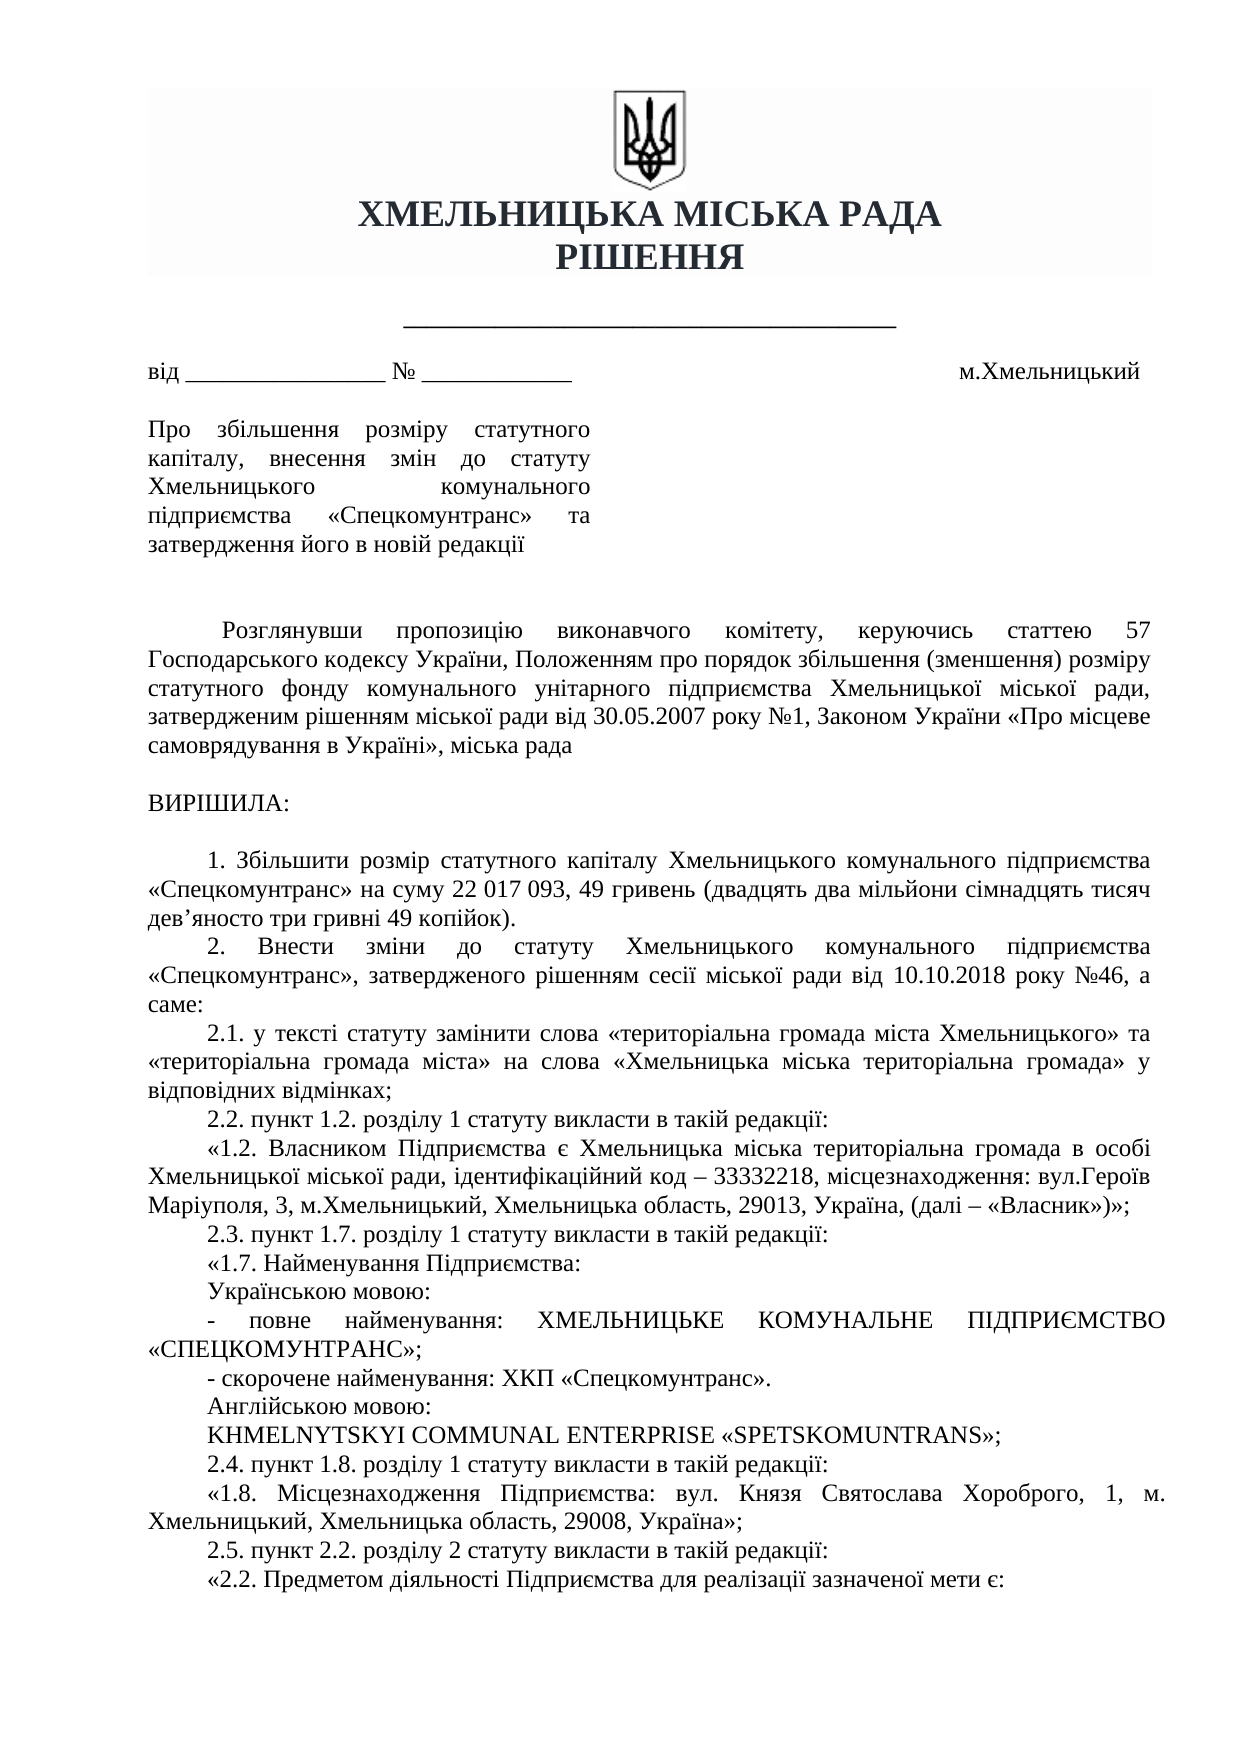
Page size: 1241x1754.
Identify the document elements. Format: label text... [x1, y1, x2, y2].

text KHMELNYTSKYI COMMUNAL ENTERPRISE «SPETSKOMUNTRANS»; [148, 1420, 1166, 1449]
text «2.2. Предметом діяльності Підприємства для реалізації зазначеної мети є: [148, 1564, 1166, 1593]
list 2.5. пункт 2.2. розділу 2 статуту викласти в такій редакції: [207, 1535, 1166, 1564]
text 2.2. пункт 1.2. розділу 1 статуту викласти в такій редакції: [148, 1104, 1152, 1133]
text РІШЕННЯ [148, 234, 1152, 277]
list 2.4. пункт 1.8. розділу 1 статуту викласти в такій редакції: [207, 1449, 1166, 1478]
text 2.1. у тексті статуту замінити слова «територіальна громада міста Хмельницького» та «територіальна громада міста» на слова «Хмельницька міська територіальна громада» у відповідних відмінках; [148, 1018, 1152, 1104]
list 2. Внести зміни до статуту Хмельницького комунального підприємства «Спецкомунтранс», затвердженого рішенням сесії міської ради від 10.10.2018 року №46, а саме: [148, 931, 1152, 1018]
text ВИРІШИЛА: [148, 788, 1152, 816]
text Розглянувши пропозицію виконавчого комітету, керуючись статтею 57 Господарського кодексу України, Положенням про порядок збільшення (зменшення) розміру статутного фонду комунального унітарного підприємства Хмельницької міської ради, затвердженим рішенням міської ради від 30.05.2007 року №1, Законом України «Про місцеве самоврядування в Україні», міська рада [148, 615, 1152, 759]
text від ________________ № ____________ м.Хмельницький [148, 356, 1152, 385]
text Українською мовою: [148, 1276, 1166, 1305]
text «1.2. Власником Підприємства є Хмельницька міська територіальна громада в особі Хмельницької міської ради, ідентифікаційний код – 33332218, місцезнаходження: вул.Героїв Маріуполя, 3, м.Хмельницький, Хмельницька область, 29013, Україна, (далі – «Власник»)»; [148, 1133, 1152, 1219]
text «1.8. Місцезнаходження Підприємства: вул. Князя Святослава Хороброго, 1, м. Хмельницький, Хмельницька область, 29008, Україна»; [148, 1478, 1166, 1535]
text - скорочене найменування: ХКП «Спецкомунтранс». [148, 1363, 1166, 1391]
text Про збільшення розміру статутного капіталу, внесення змін до статуту Хмельницького комунального підприємства «Спецкомунтранс» та затвердження його в новій редакції [148, 414, 591, 558]
text ___________________________________________ [148, 304, 1152, 330]
text «1.7. Найменування Підприємства: [148, 1248, 1166, 1276]
text 2.3. пункт 1.7. розділу 1 статуту викласти в такій редакції: [148, 1219, 1152, 1248]
text 1. Збільшити розмір статутного капіталу Хмельницького комунального підприємства «Спецкомунтранс» на суму 22 017 093, 49 гривень (двадцять два мільйони сімнадцять тисяч дев’яносто три гривні 49 копійок). [148, 845, 1152, 931]
text ХМЕЛЬНИЦЬКА МІСЬКА РАДА [148, 191, 1152, 234]
text Англійською мовою: [148, 1391, 1166, 1420]
text - повне найменування: ХМЕЛЬНИЦЬКЕ КОМУНАЛЬНЕ ПІДПРИЄМСТВО «СПЕЦКОМУНТРАНС»; [148, 1305, 1166, 1363]
picture [612, 88, 688, 192]
